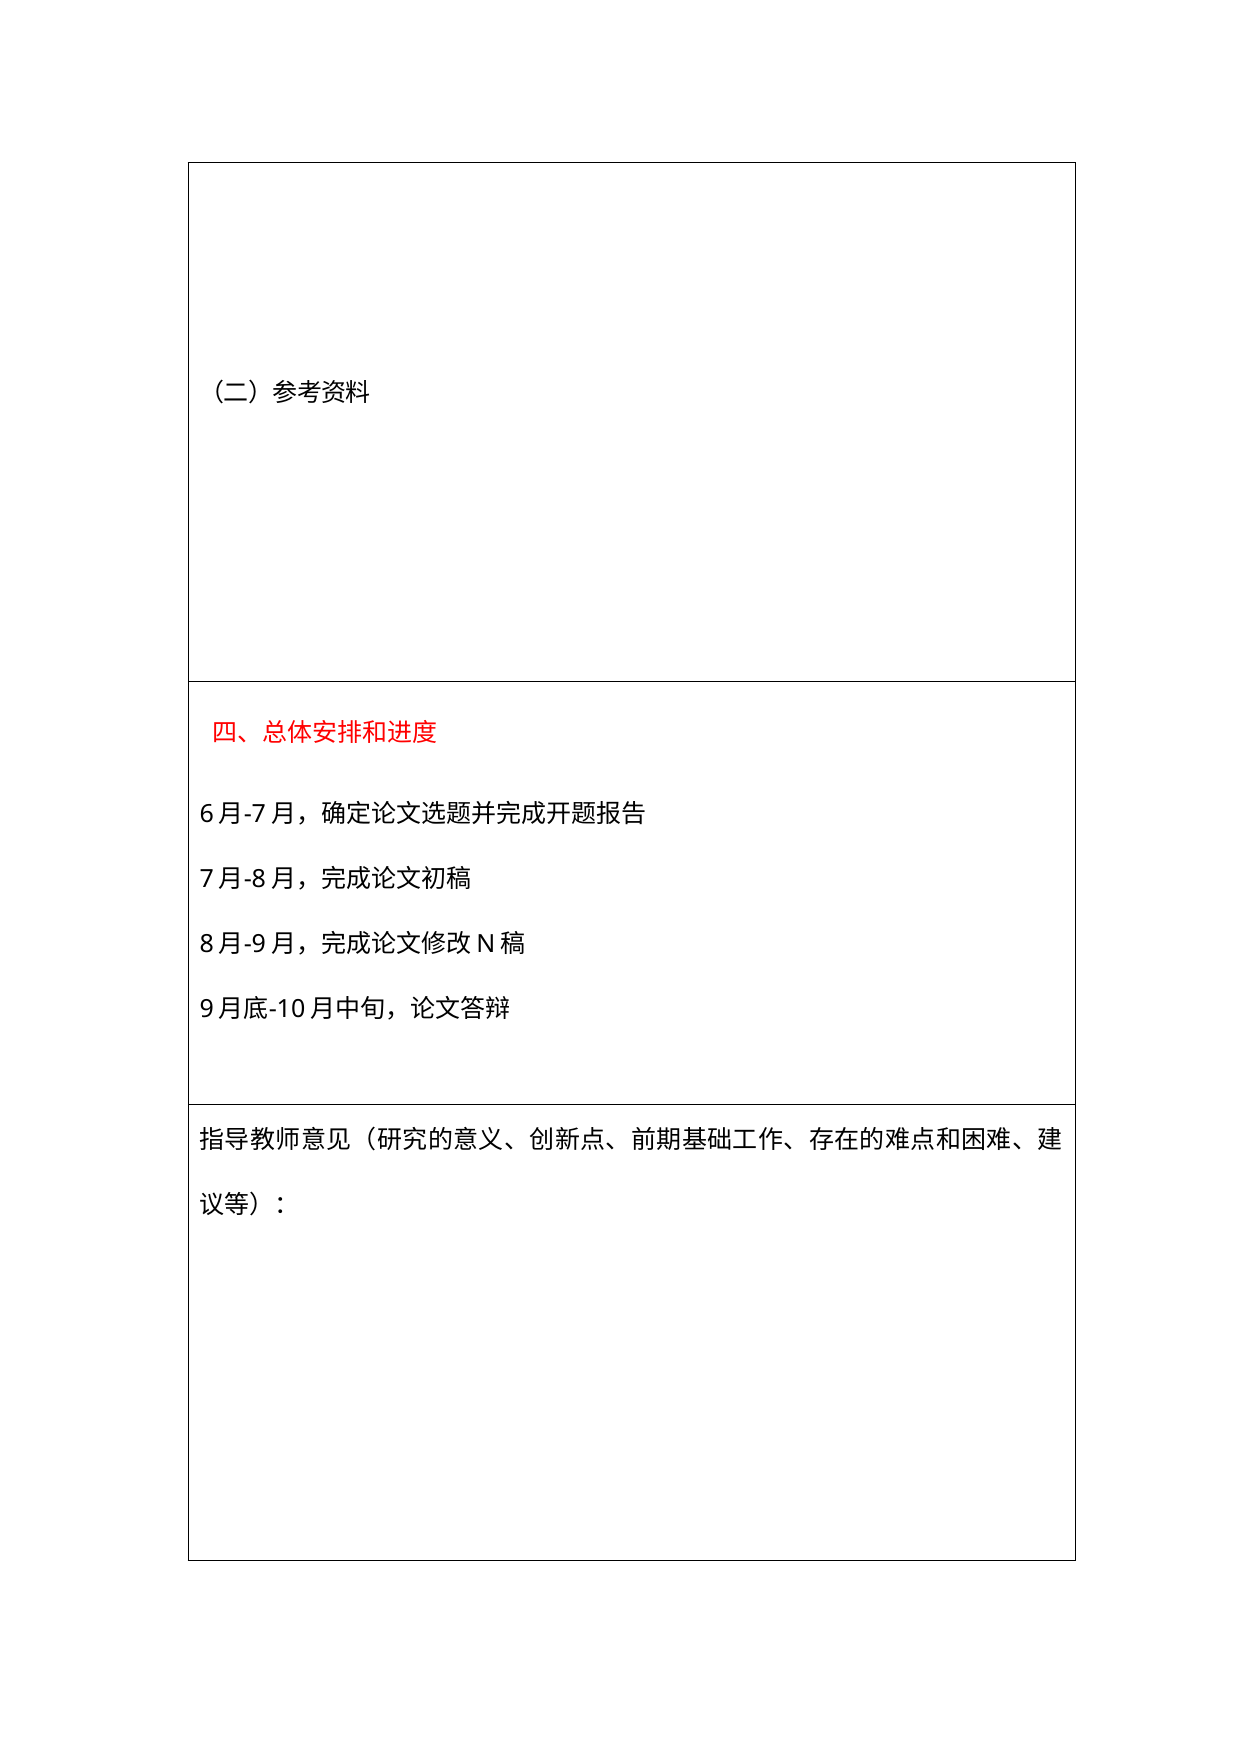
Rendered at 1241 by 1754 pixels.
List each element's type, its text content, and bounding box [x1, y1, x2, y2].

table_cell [189, 163, 1075, 681]
table_cell 四、总体安排和进度 6月-7月，确定论文选题并完成开题报告 7月-8月，完成论文初稿 8月-9月，完成论文修改N稿 9月底-10月中旬，论文答辩 [189, 682, 1075, 1104]
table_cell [189, 1105, 1075, 1560]
